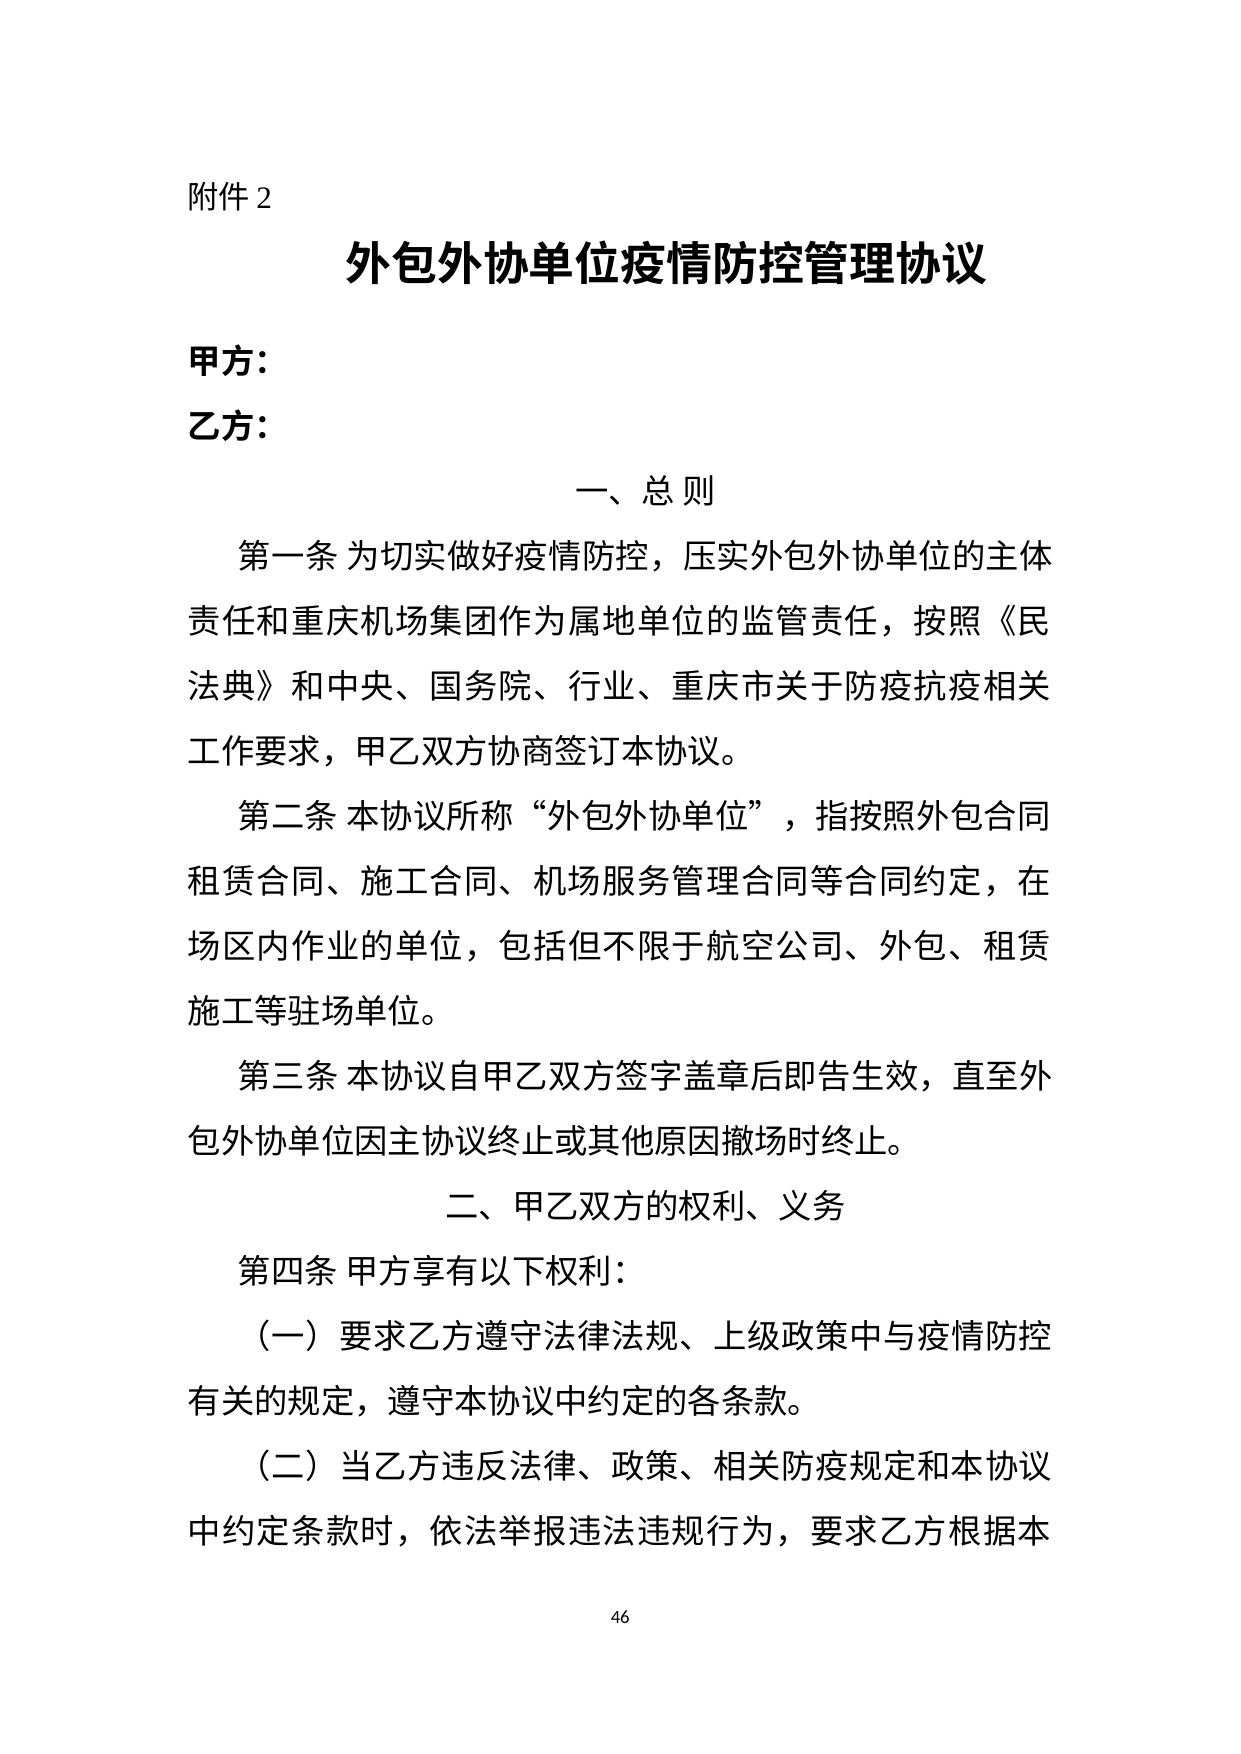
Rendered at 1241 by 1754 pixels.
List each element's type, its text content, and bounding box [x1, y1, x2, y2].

text 第三条 本协议自甲乙双方签字盖章后即告生效，直至外包外协单位因主协议终止或其他原因撤场时终止。 [187, 1041, 1053, 1171]
text 附件2 [187, 162, 1053, 227]
text 第一条 为切实做好疫情防控，压实外包外协单位的主体责任和重庆机场集团作为属地单位的监管责任，按照《民法典》和中央、国务院、行业、重庆市关于防疫抗疫相关工作要求，甲乙双方协商签订本协议。 [187, 521, 1053, 781]
text 一、总 则 [187, 456, 1053, 521]
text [187, 1431, 1053, 1561]
text （一）要求乙方遵守法律法规、上级政策中与疫情防控有关的规定，遵守本协议中约定的各条款。 [187, 1301, 1053, 1431]
text 乙方： [187, 391, 1053, 456]
text 二、甲乙双方的权利、义务 [187, 1171, 1053, 1236]
text 甲方： [187, 326, 1053, 391]
text 第二条 本协议所称“外包外协单位”，指按照外包合同、租赁合同、施工合同、机场服务管理合同等合同约定，在场区内作业的单位，包括但不限于航空公司、外包、租赁、施工等驻场单位。 [187, 781, 1053, 1041]
text 外包外协单位疫情防控管理协议 [187, 227, 1053, 293]
text 第四条 甲方享有以下权利： [187, 1236, 1053, 1301]
